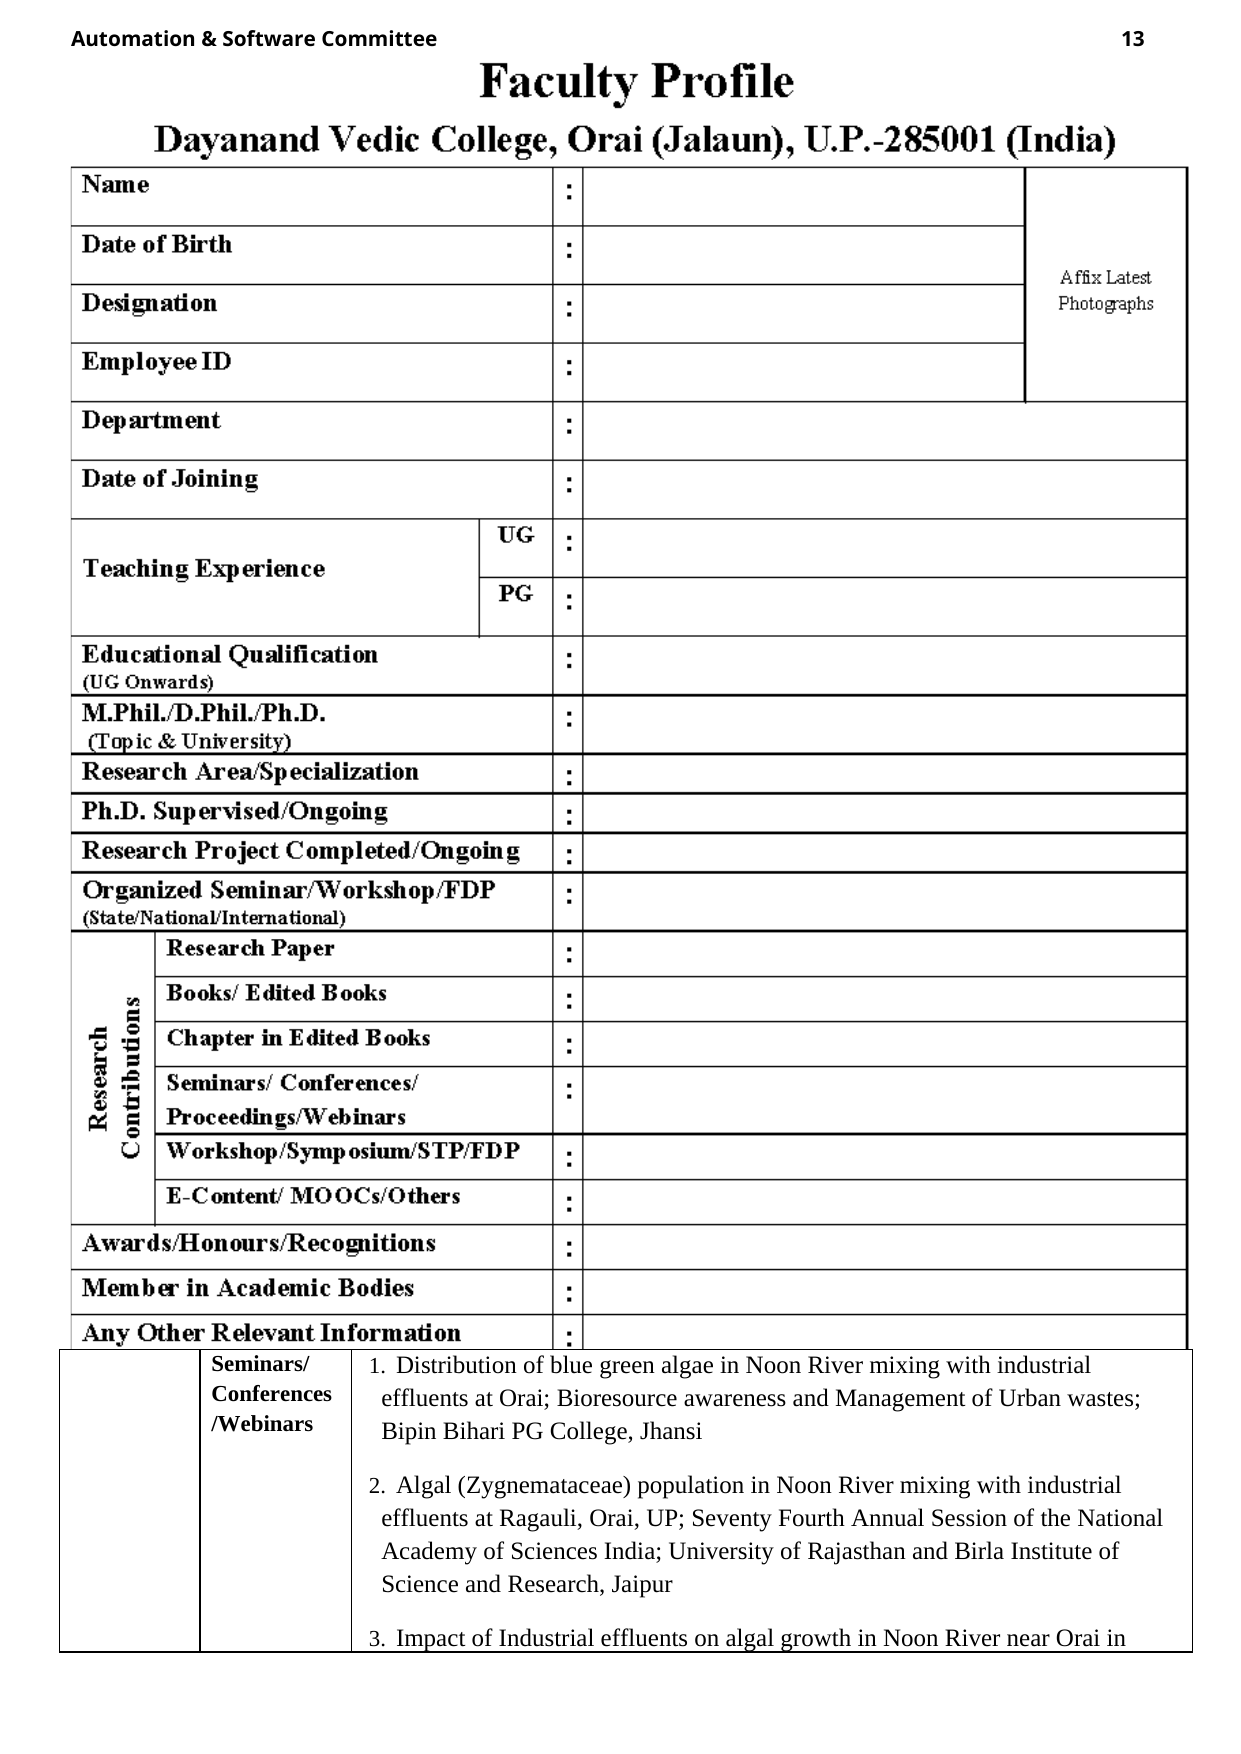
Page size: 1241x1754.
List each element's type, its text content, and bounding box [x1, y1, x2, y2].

picture [70, 52, 1205, 1349]
table_cell Seminars/ Conferences /Webinars [201, 1350, 351, 1651]
table_cell Distribution of blue green algae in Noon River mixing with industrial effluents at Orai; Bioresource awareness and Management of Urban wastes; Bipin Bihari PG College, Jhansi Algal (Zygnemataceae) population in Noon River mixing with industrial effluents at Ragauli, Orai, UP; Seventy Fourth Annual Session of the National Academy of Sciences India; University of Rajasthan and Birla Institute of Science and Research, Jaipur Impact of Industrial effluents on algal growth in Noon River near Orai in Bundelkhand Region UP; Recent Emerging trends in plant sciences; D.A.V, College, Kanpur औद्योगिक बहित जल से प्रभावित नदी जल मैं शैवालीय विविधता; राष्ट्रीय संगोष्ठी: वर्तमान सन्दर्भ में जैव विविधता का महत्व; राष्ट्रीय वनस्पति अनुशंधान संसथान लखनऊ Diversity of Cyanobacteria in river water mixing with Industrial Effluents; International Symposium on Microbial Biotechnology Diversity, Genomics and Meta-genomics; Association of Microbiologists of India Degradation in chlorophyll contents as influenced by SO2 and fly-ash; Environmental Degradation and Biodiversity: Problems and Prospects; D.A.V, College, Kanpur Importance of Biodiversity in sustainable Development; Environmental Degradation and Biodiversity: Problems and Prospects; D.A.V, College, Kanpur Phytosociological studies of Betwa ravines in Bundelkhand Regions (UP); Changing Environment: Present scenario and its conservation; DBS College, Kanpur Enzymology (Keynote Speaker); Chromatography and Enzymology; Guru Ropan Shikshan Sewa Sansthan Periodic change in energy values of a grassland in Bundelkhand Region; National Research Seminar in Botany; M. J. S. Govt. PG College, Bhind (MP) Species diversity in Four Contrasting sites in a semi-urban areas of Bundelkhand Regions (UP): A Dry Tropics; Biodiversity: Ecological Security and Sustainable Utilization of Natural resources; Bipin Bihari PG College, Jhansi Effect of treated textile Mill Effluent on seedling Growth of Two Urd Varieties; Diversity conservation and sustainable development; Brahmanand College, Kanpur Floristic Diversity Around Orai of Jalaun District in Bundelkhand Region Uttar Pradesh; Ecological Degradation and its impacts on Socio-economic Development; Neta Ji Subhash Chandra Bose Govt. Girls PG College, Lucknow Application of Bio-regulators and its effects on productivity of Barley (Hardeum vulgare L.) in arable land of Bundelkhand Region UP, India; Recent trends in Agriculture Biodiversity and Social sustainability; Blue Planet Society, Botanical Survey of India CRC, Allahabad Diversity of woody plant Species in tropical dry deciduous scrub forest of Jalaun District, Uttar Pradesh, India; International Conference on Environmental Stresses and Ecological challenges; Shri Krishna University Chattarpur, (MP) [352, 1350, 1192, 1651]
